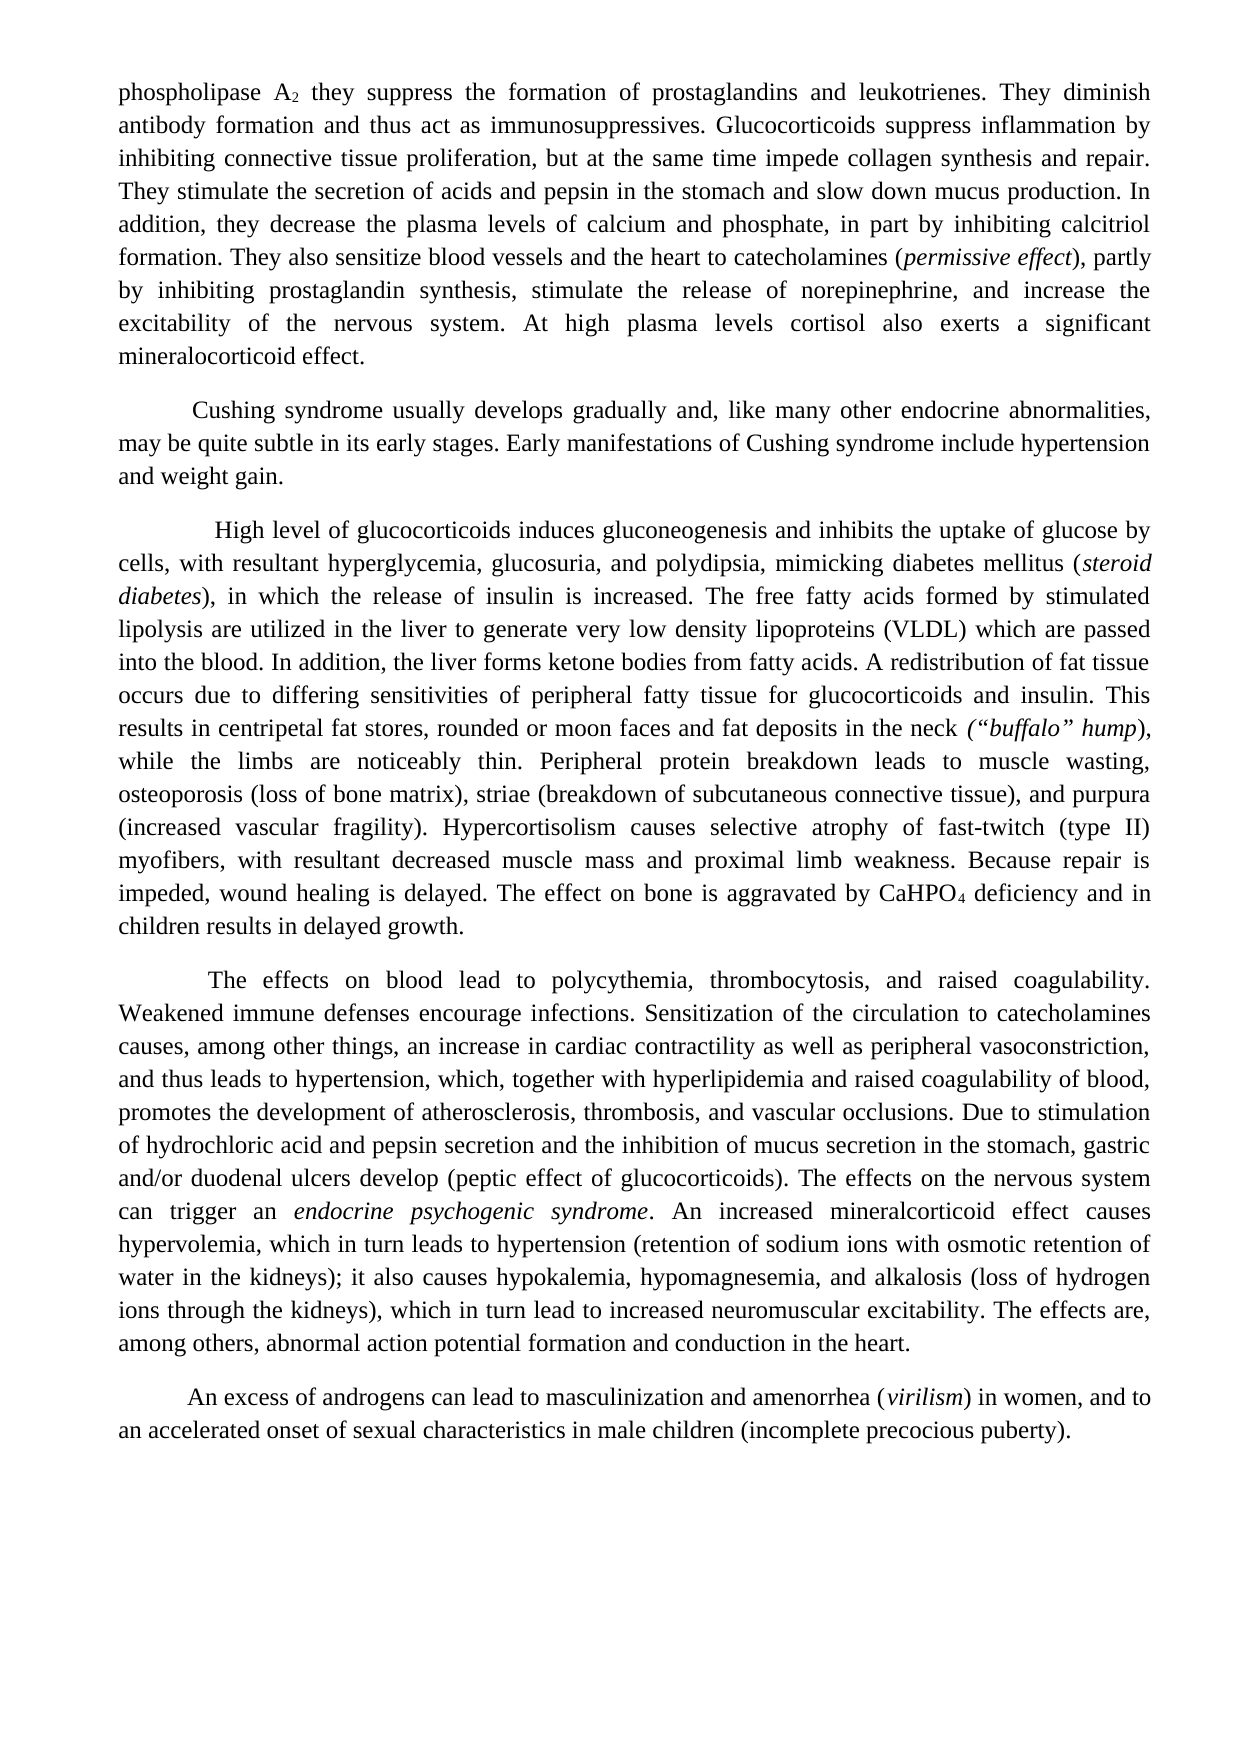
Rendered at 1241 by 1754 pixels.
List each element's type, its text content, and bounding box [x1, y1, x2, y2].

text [118, 77, 1152, 370]
text Cushing syndrome usually develops gradually and, like many other endocrine abnormalities, may be quite subtle in its early stages. Early manifestations of Cushing syndrome include hypertension and weight gain. [118, 395, 1152, 489]
text An excess of androgens can lead to masculinization and amenorrhea (virilism) in women, and to an accelerated onset of sexual characteristics in male children (incomplete precocious puberty). [118, 1382, 1152, 1444]
text High level of glucocorticoids induces gluconeogenesis and inhibits the uptake of glucose by cells, with resultant hyperglycemia, glucosuria, and polydipsia, mimicking diabetes mellitus (steroid diabetes), in which the release of insulin is increased. The free fatty acids formed by stimulated lipolysis are utilized in the liver to generate very low density lipoproteins (VLDL) which are passed into the blood. In addition, the liver forms ketone bodies from fatty acids. A redistribution of fat tissue occurs due to differing sensitivities of peripheral fatty tissue for glucocorticoids and insulin. This results in centripetal fat stores, rounded or moon faces and fat deposits in the neck (“buffalo” hump), while the limbs are noticeably thin. Peripheral protein breakdown leads to muscle wasting, osteoporosis (loss of bone matrix), striae (breakdown of subcutaneous connective tissue), and purpura (increased vascular fragility). Hypercortisolism causes selective atrophy of fast-twitch (type II) myofibers, with resultant decreased muscle mass and proximal limb weakness. Because repair is impeded, wound healing is delayed. The effect on bone is aggravated by CaHPO4 deficiency and in children results in delayed growth. [118, 515, 1152, 940]
text The effects on blood lead to polycythemia, thrombocytosis, and raised coagulability. Weakened immune defenses encourage infections. Sensitization of the circulation to catecholamines causes, among other things, an increase in cardiac contractility as well as peripheral vasoconstriction, and thus leads to hypertension, which, together with hyperlipidemia and raised coagulability of blood, promotes the development of atherosclerosis, thrombosis, and vascular occlusions. Due to stimulation of hydrochloric acid and pepsin secretion and the inhibition of mucus secretion in the stomach, gastric and/or duodenal ulcers develop (peptic effect of glucocorticoids). The effects on the nervous system can trigger an endocrine psychogenic syndrome. An increased mineralcorticoid effect causes hypervolemia, which in turn leads to hypertension (retention of sodium ions with osmotic retention of water in the kidneys); it also causes hypokalemia, hypomagnesemia, and alkalosis (loss of hydrogen ions through the kidneys), which in turn lead to increased neuromuscular excitability. The effects are, among others, abnormal action potential formation and conduction in the heart. [118, 965, 1152, 1357]
